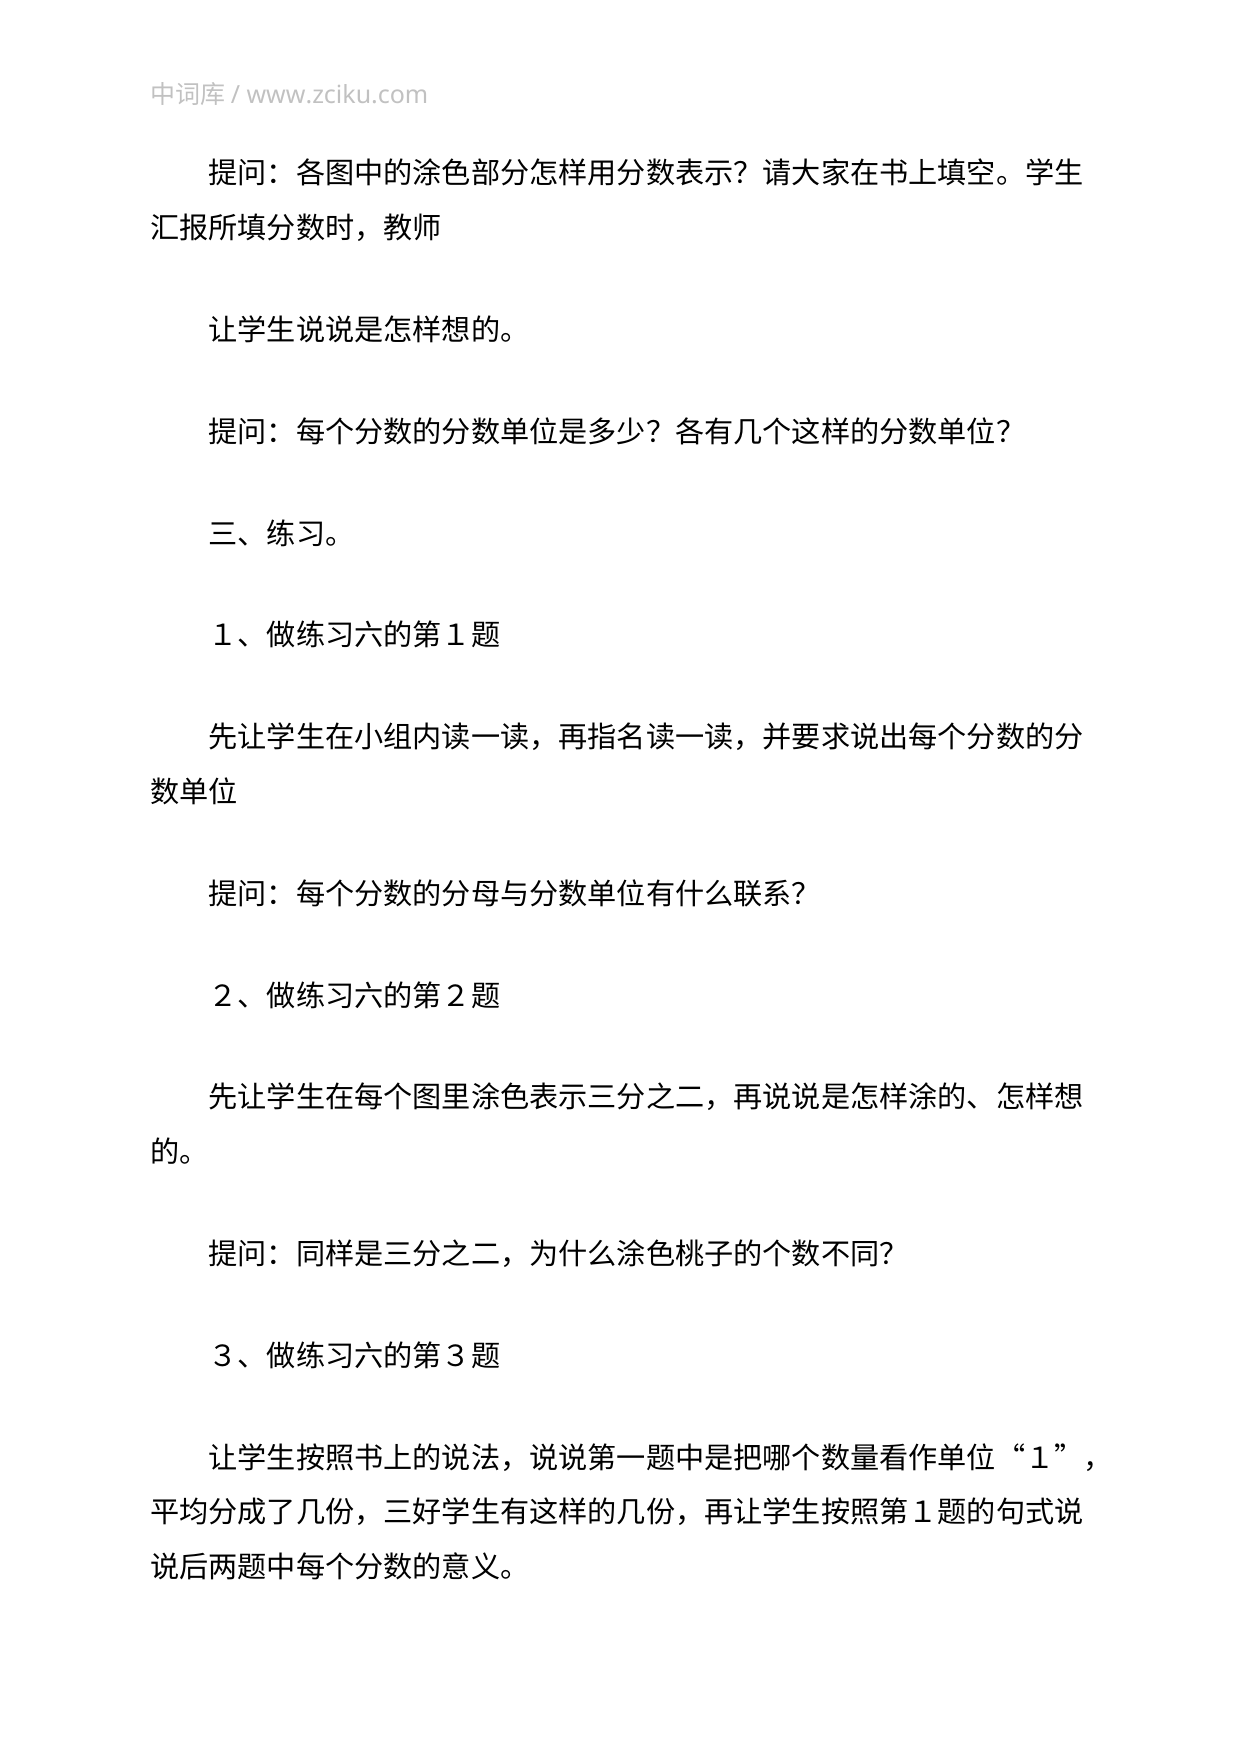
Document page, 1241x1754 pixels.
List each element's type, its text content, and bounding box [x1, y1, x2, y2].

text ２、做练习六的第２题 [150, 972, 1090, 1014]
text 三、练习。 [150, 510, 1090, 552]
text 提问：同样是三分之二，为什么涂色桃子的个数不同？ [150, 1231, 1090, 1273]
text ３、做练习六的第３题 [150, 1332, 1090, 1375]
text １、做练习六的第１题 [150, 612, 1090, 654]
text 提问：各图中的涂色部分怎样用分数表示？请大家在书上填空。学生汇报所填分数时，教师 [150, 150, 1090, 247]
text 提问：每个分数的分数单位是多少？各有几个这样的分数单位？ [150, 408, 1090, 451]
text 让学生说说是怎样想的。 [150, 307, 1090, 349]
text 先让学生在每个图里涂色表示三分之二，再说说是怎样涂的、怎样想的。 [150, 1074, 1090, 1171]
text 先让学生在小组内读一读，再指名读一读，并要求说出每个分数的分数单位 [150, 714, 1090, 811]
text 让学生按照书上的说法，说说第一题中是把哪个数量看作单位“１”，平均分成了几份，三好学生有这样的几份，再让学生按照第１题的句式说说后两题中每个分数的意义。 [150, 1434, 1090, 1586]
text 提问：每个分数的分母与分数单位有什么联系？ [150, 870, 1090, 913]
